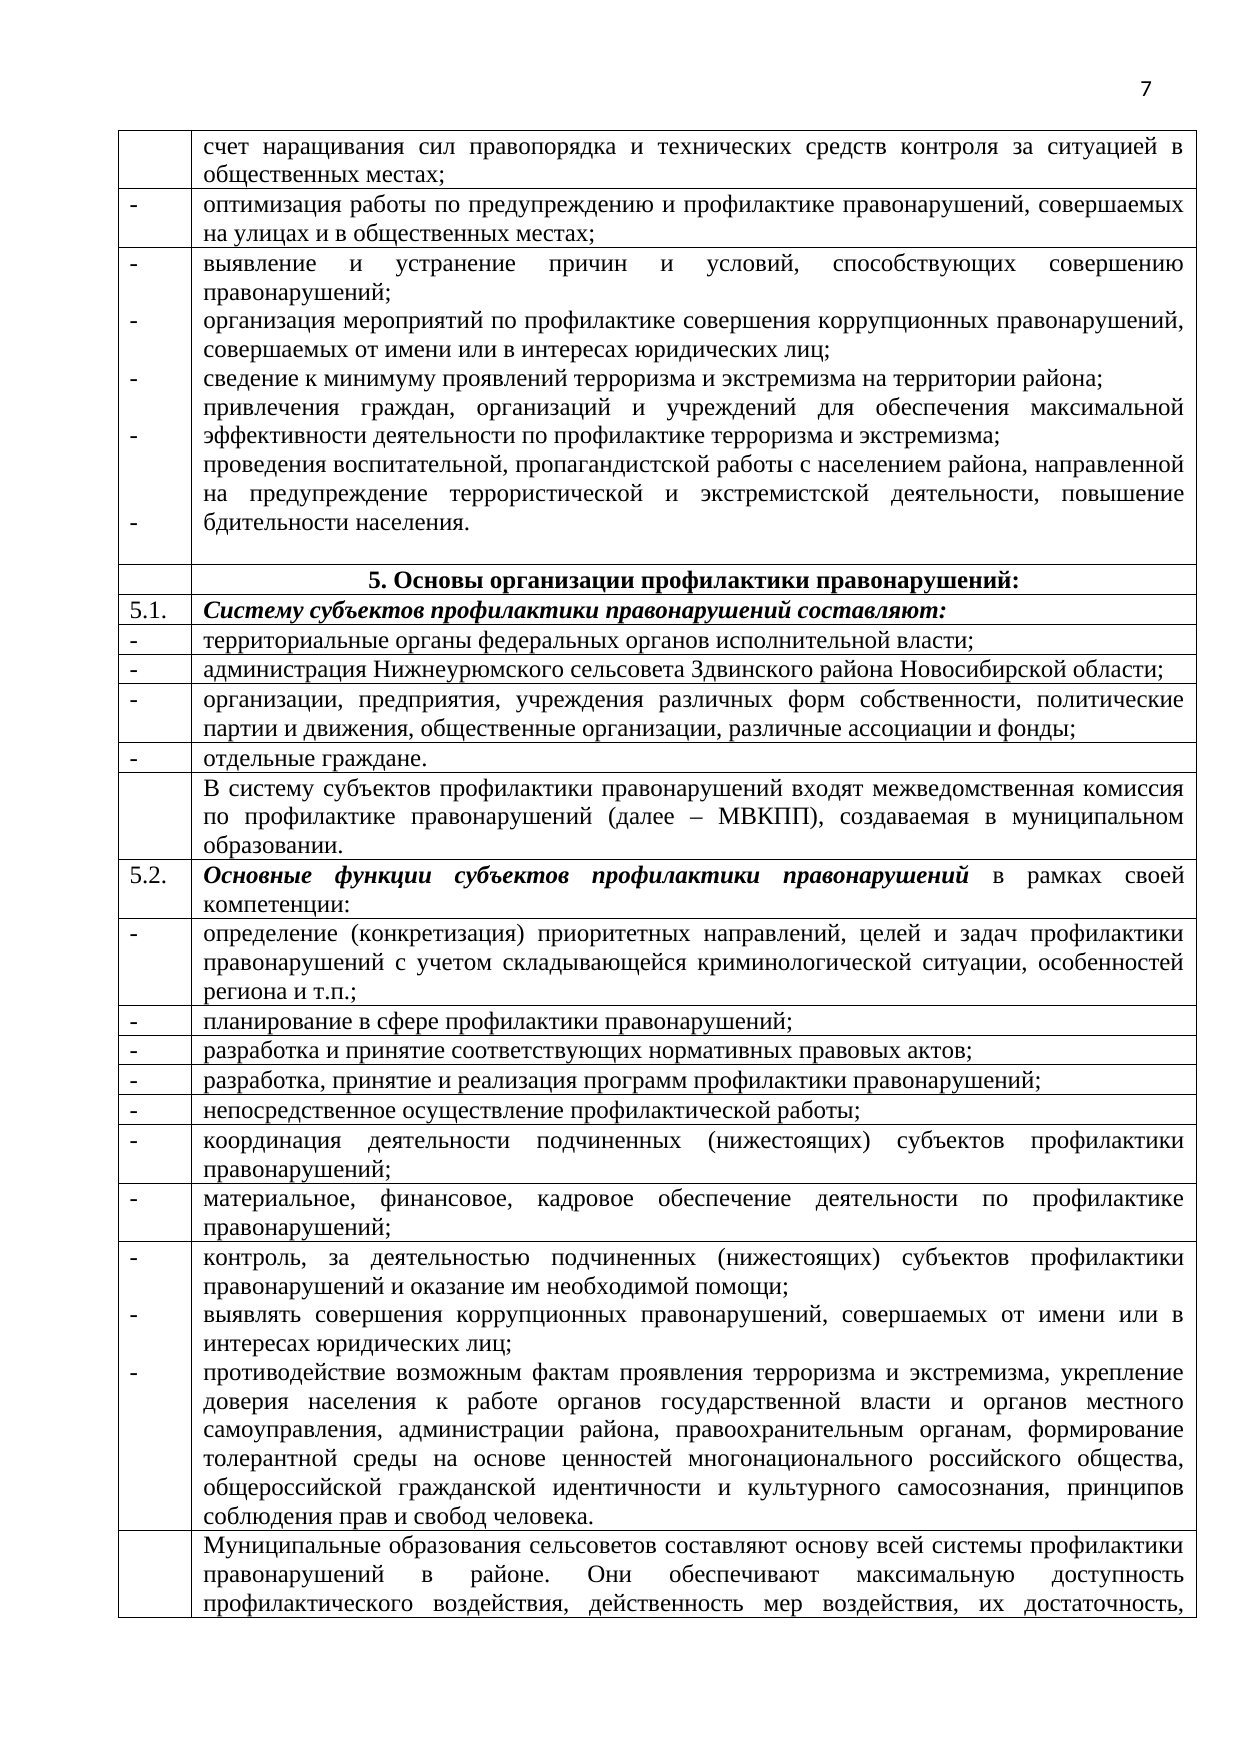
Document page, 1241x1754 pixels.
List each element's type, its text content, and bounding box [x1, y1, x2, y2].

table_cell 5.2. [119, 860, 191, 917]
table_cell определение (конкретизация) приоритетных направлений, целей и задач профилактики правонарушений с учетом складывающейся криминологической ситуации, особенностей региона и т.п.; [192, 919, 1196, 1005]
table_cell материальное, финансовое, кадровое обеспечение деятельности по профилактике правонарушений; [192, 1184, 1196, 1241]
table_cell [119, 565, 191, 594]
table_cell - [119, 1184, 191, 1241]
table_cell территориальные органы федеральных органов исполнительной власти; [192, 625, 1196, 653]
table_cell планирование в сфере профилактики правонарушений; [192, 1006, 1196, 1034]
table_cell - [119, 1065, 191, 1094]
table_cell 5.1. [119, 595, 191, 624]
table_cell - [119, 189, 191, 247]
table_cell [192, 1531, 1196, 1617]
table_cell В систему субъектов профилактики правонарушений входят межведомственная комиссия по профилактике правонарушений (далее – МВКПП), создаваемая в муниципальном образовании. [192, 773, 1196, 859]
table_cell выявление и устранение причин и условий, способствующих совершению правонарушений; организация мероприятий по профилактике совершения коррупционных правонарушений, совершаемых от имени или в интересах юридических лиц; сведение к минимуму проявлений терроризма и экстремизма на территории района; привлечения граждан, организаций и учреждений для обеспечения максимальной эффективности деятельности по профилактике терроризма и экстремизма; проведения воспитательной, пропагандистской работы с населением района, направленной на предупреждение террористической и экстремистской деятельности, повышение бдительности населения. [192, 248, 1196, 564]
table_cell координация деятельности подчиненных (нижестоящих) субъектов профилактики правонарушений; [192, 1125, 1196, 1182]
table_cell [192, 131, 1196, 188]
table_cell - [119, 1095, 191, 1124]
table_cell - [119, 131, 191, 188]
table_cell непосредственное осуществление профилактической работы; [192, 1095, 1196, 1124]
table_cell администрация Нижнеурюмского сельсовета Здвинского района Новосибирской области; [192, 655, 1196, 683]
table_cell отдельные граждане. [192, 743, 1196, 772]
table_cell - [119, 625, 191, 653]
table_cell контроль, за деятельностью подчиненных (нижестоящих) субъектов профилактики правонарушений и оказание им необходимой помощи; выявлять совершения коррупционных правонарушений, совершаемых от имени или в интересах юридических лиц; противодействие возможным фактам проявления терроризма и экстремизма, укрепление доверия населения к работе органов государственной власти и органов местного самоуправления, администрации района, правоохранительным органам, формирование толерантной среды на основе ценностей многонационального российского общества, общероссийской гражданской идентичности и культурного самосознания, принципов соблюдения прав и свобод человека. [192, 1242, 1196, 1529]
table_cell - - - [119, 1242, 191, 1529]
table_cell - [119, 1125, 191, 1182]
table_cell организации, предприятия, учреждения различных форм собственности, политические партии и движения, общественные организации, различные ассоциации и фонды; [192, 684, 1196, 742]
table_cell - [119, 919, 191, 1005]
table_cell - [119, 1006, 191, 1034]
table_cell Основные функции субъектов профилактики правонарушений в рамках своей компетенции: [192, 860, 1196, 917]
table_cell [119, 773, 191, 859]
table_cell 5. Основы организации профилактики правонарушений: [192, 565, 1196, 594]
table_cell - [119, 743, 191, 772]
table_cell [119, 1531, 191, 1617]
table_cell оптимизация работы по предупреждению и профилактике правонарушений, совершаемых на улицах и в общественных местах; [192, 189, 1196, 247]
table_cell разработка и принятие соответствующих нормативных правовых актов; [192, 1036, 1196, 1064]
table_cell - [119, 1036, 191, 1064]
table_cell Систему субъектов профилактики правонарушений составляют: [192, 595, 1196, 624]
table_cell разработка, принятие и реализация программ профилактики правонарушений; [192, 1065, 1196, 1094]
table_cell - [119, 684, 191, 742]
table_cell - - - - - [119, 248, 191, 564]
table_cell - [119, 655, 191, 683]
